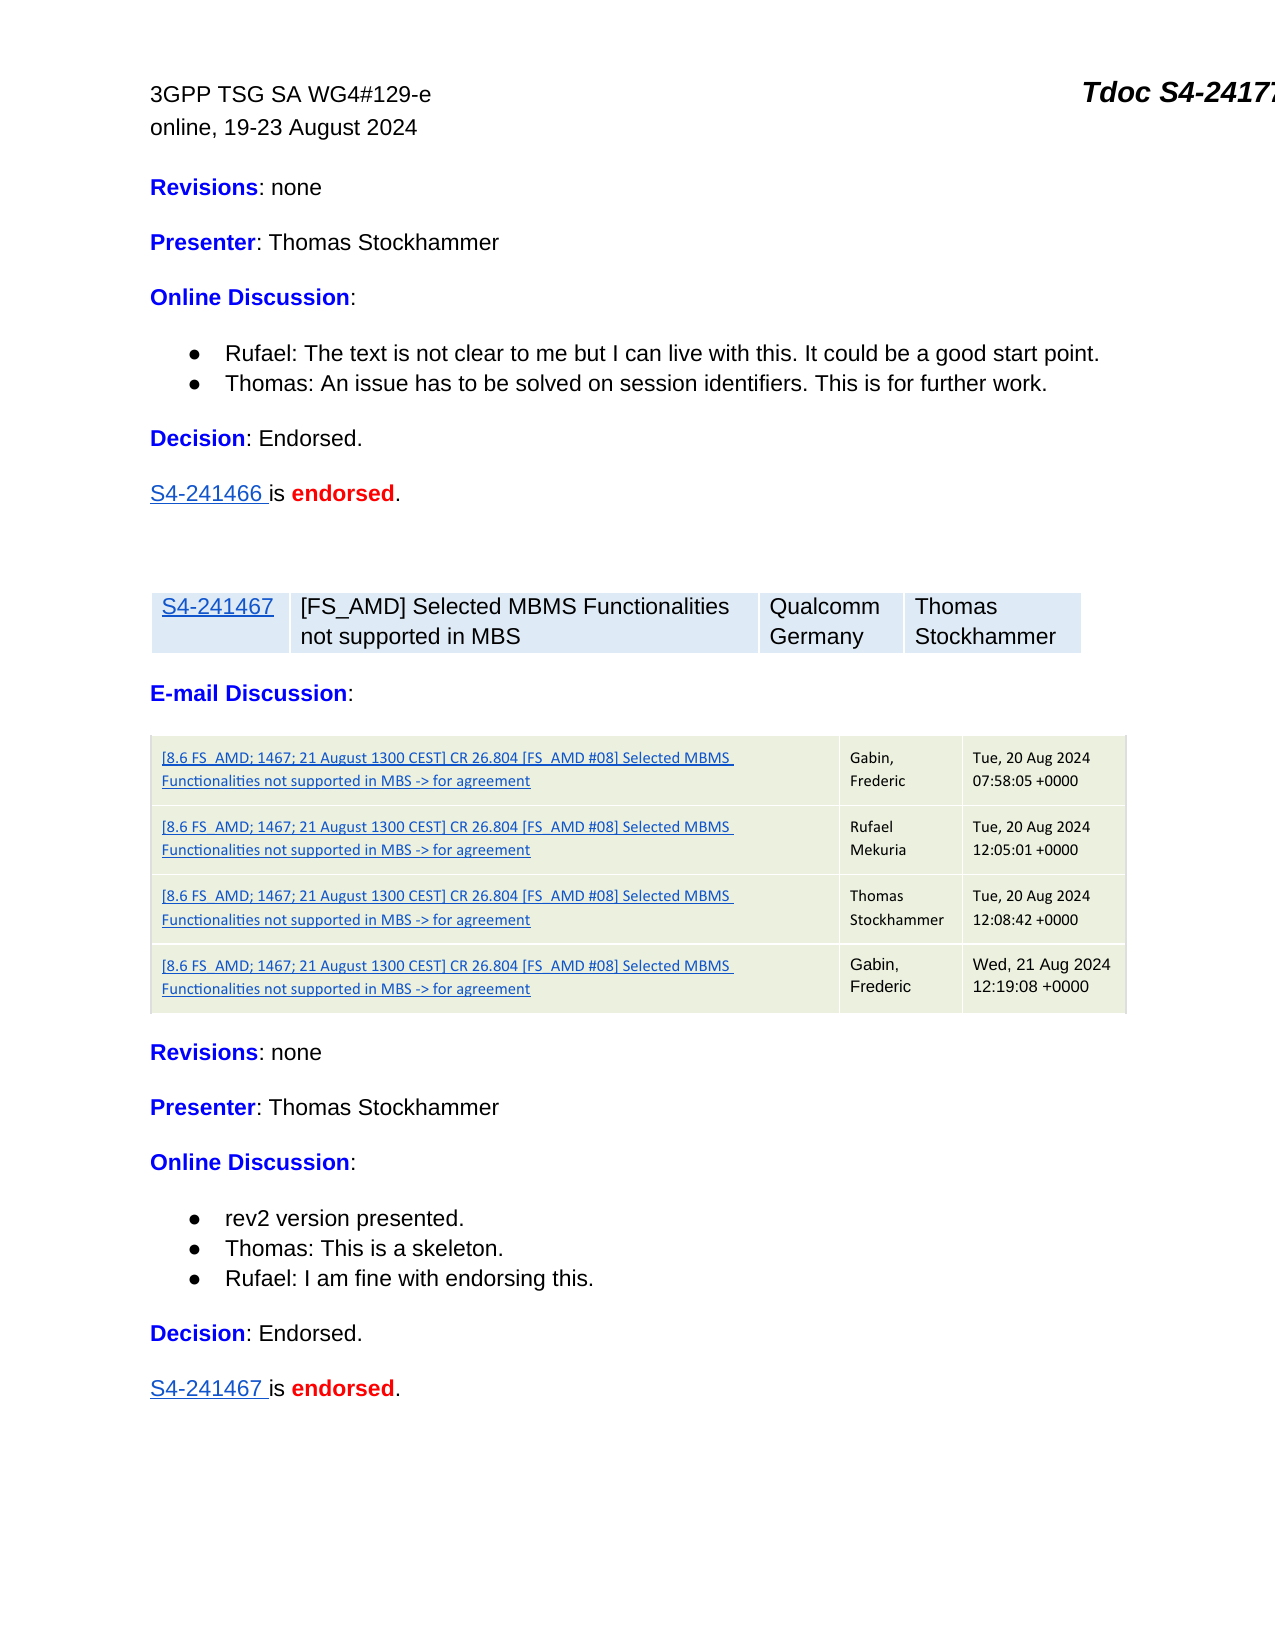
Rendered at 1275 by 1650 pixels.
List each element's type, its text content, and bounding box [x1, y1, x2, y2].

list Rufael: The text is not clear to me but I can live with this. It could be a good start point. [187, 339, 1125, 366]
list Thomas: This is a skeleton. [187, 1235, 1125, 1261]
table_cell Tue, 20 Aug 2024 12:05:01 +0000 [963, 806, 1125, 874]
table_header Gabin, Frederic [840, 736, 962, 805]
table_header [FS_AMD] Selected MBMS Functionalities not supported in MBS [291, 593, 758, 653]
table_cell Thomas Stockhammer [840, 875, 962, 943]
list rev2 version presented. [187, 1204, 1125, 1231]
text Revisions: none [150, 174, 1125, 200]
table_header [8.6 FS_AMD; 1467; 21 August 1300 CEST] CR 26.804 [FS_AMD #08] Selected MBMS Functionalities not supported in MBS -> for agreement [152, 736, 839, 805]
table_cell [8.6 FS_AMD; 1467; 21 August 1300 CEST] CR 26.804 [FS_AMD #08] Selected MBMS Functionalities not supported in MBS -> for agreement [152, 806, 839, 874]
table_cell [8.6 FS_AMD; 1467; 21 August 1300 CEST] CR 26.804 [FS_AMD #08] Selected MBMS Functionalities not supported in MBS -> for agreement [152, 945, 839, 1013]
table_cell Wed, 21 Aug 2024 12:19:08 +0000 [963, 945, 1125, 1013]
text Revisions: none [150, 1039, 1125, 1065]
text Decision: Endorsed. [150, 425, 1125, 451]
text E-mail Discussion: [150, 680, 1125, 707]
text Presenter: Thomas Stockhammer [150, 1094, 1125, 1121]
table_cell Rufael Mekuria [840, 806, 962, 874]
table_cell Gabin, Frederic [840, 945, 962, 1013]
text Decision: Endorsed. [150, 1320, 1125, 1347]
table_header S4-241467 [152, 593, 289, 653]
text Online Discussion: [150, 284, 1125, 311]
text S4-241466 is endorsed. [150, 480, 1125, 507]
list Thomas: An issue has to be solved on session identifiers. This is for further work. [187, 370, 1125, 396]
table_header Thomas Stockhammer [905, 593, 1081, 653]
list Rufael: I am fine with endorsing this. [187, 1265, 1125, 1291]
table_cell Tue, 20 Aug 2024 12:08:42 +0000 [963, 875, 1125, 943]
text Presenter: Thomas Stockhammer [150, 229, 1125, 256]
table_header Qualcomm Germany [760, 593, 903, 653]
table_header Tue, 20 Aug 2024 07:58:05 +0000 [963, 736, 1125, 805]
text Online Discussion: [150, 1149, 1125, 1176]
text S4-241467 is endorsed. [150, 1375, 1125, 1402]
table_cell [8.6 FS_AMD; 1467; 21 August 1300 CEST] CR 26.804 [FS_AMD #08] Selected MBMS Functionalities not supported in MBS -> for agreement [152, 875, 839, 943]
